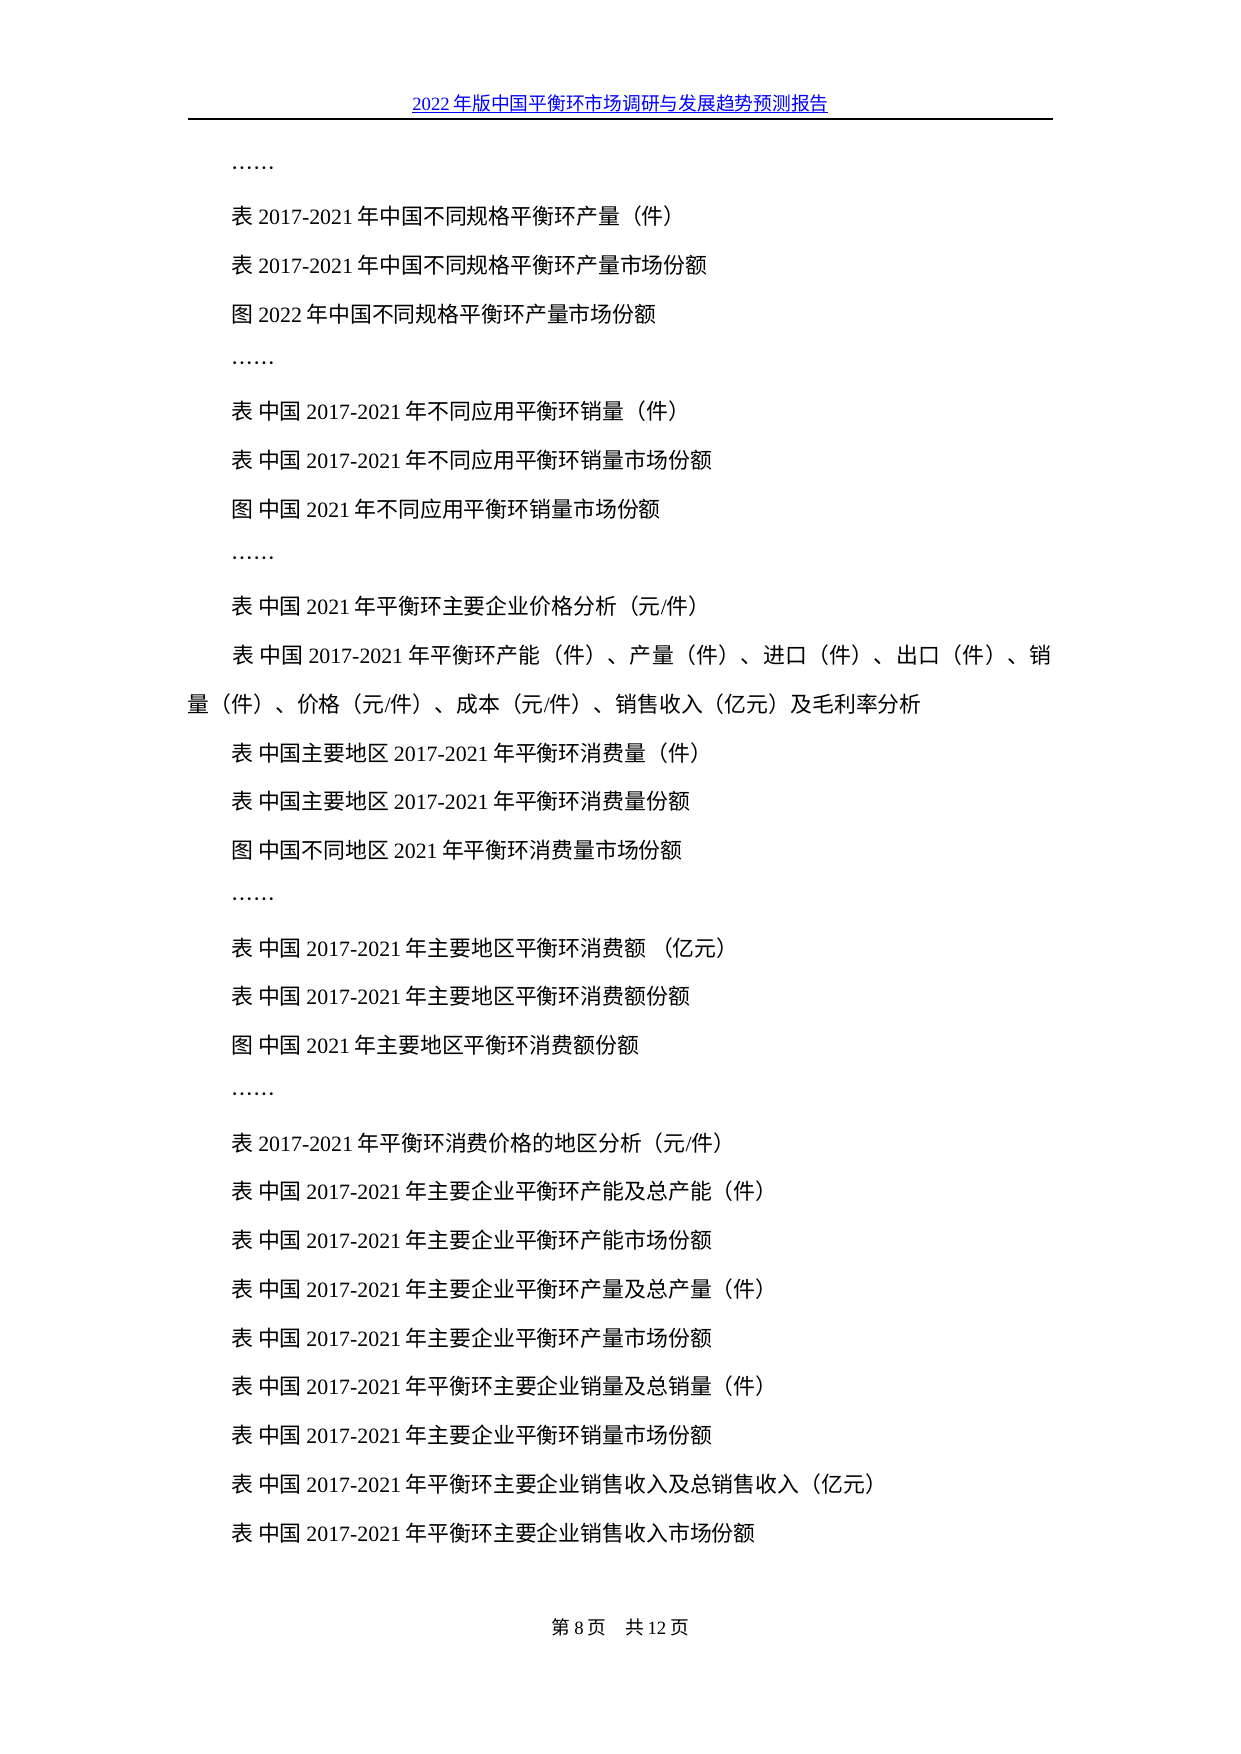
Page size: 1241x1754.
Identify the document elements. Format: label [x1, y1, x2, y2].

text [187, 150, 1053, 1548]
